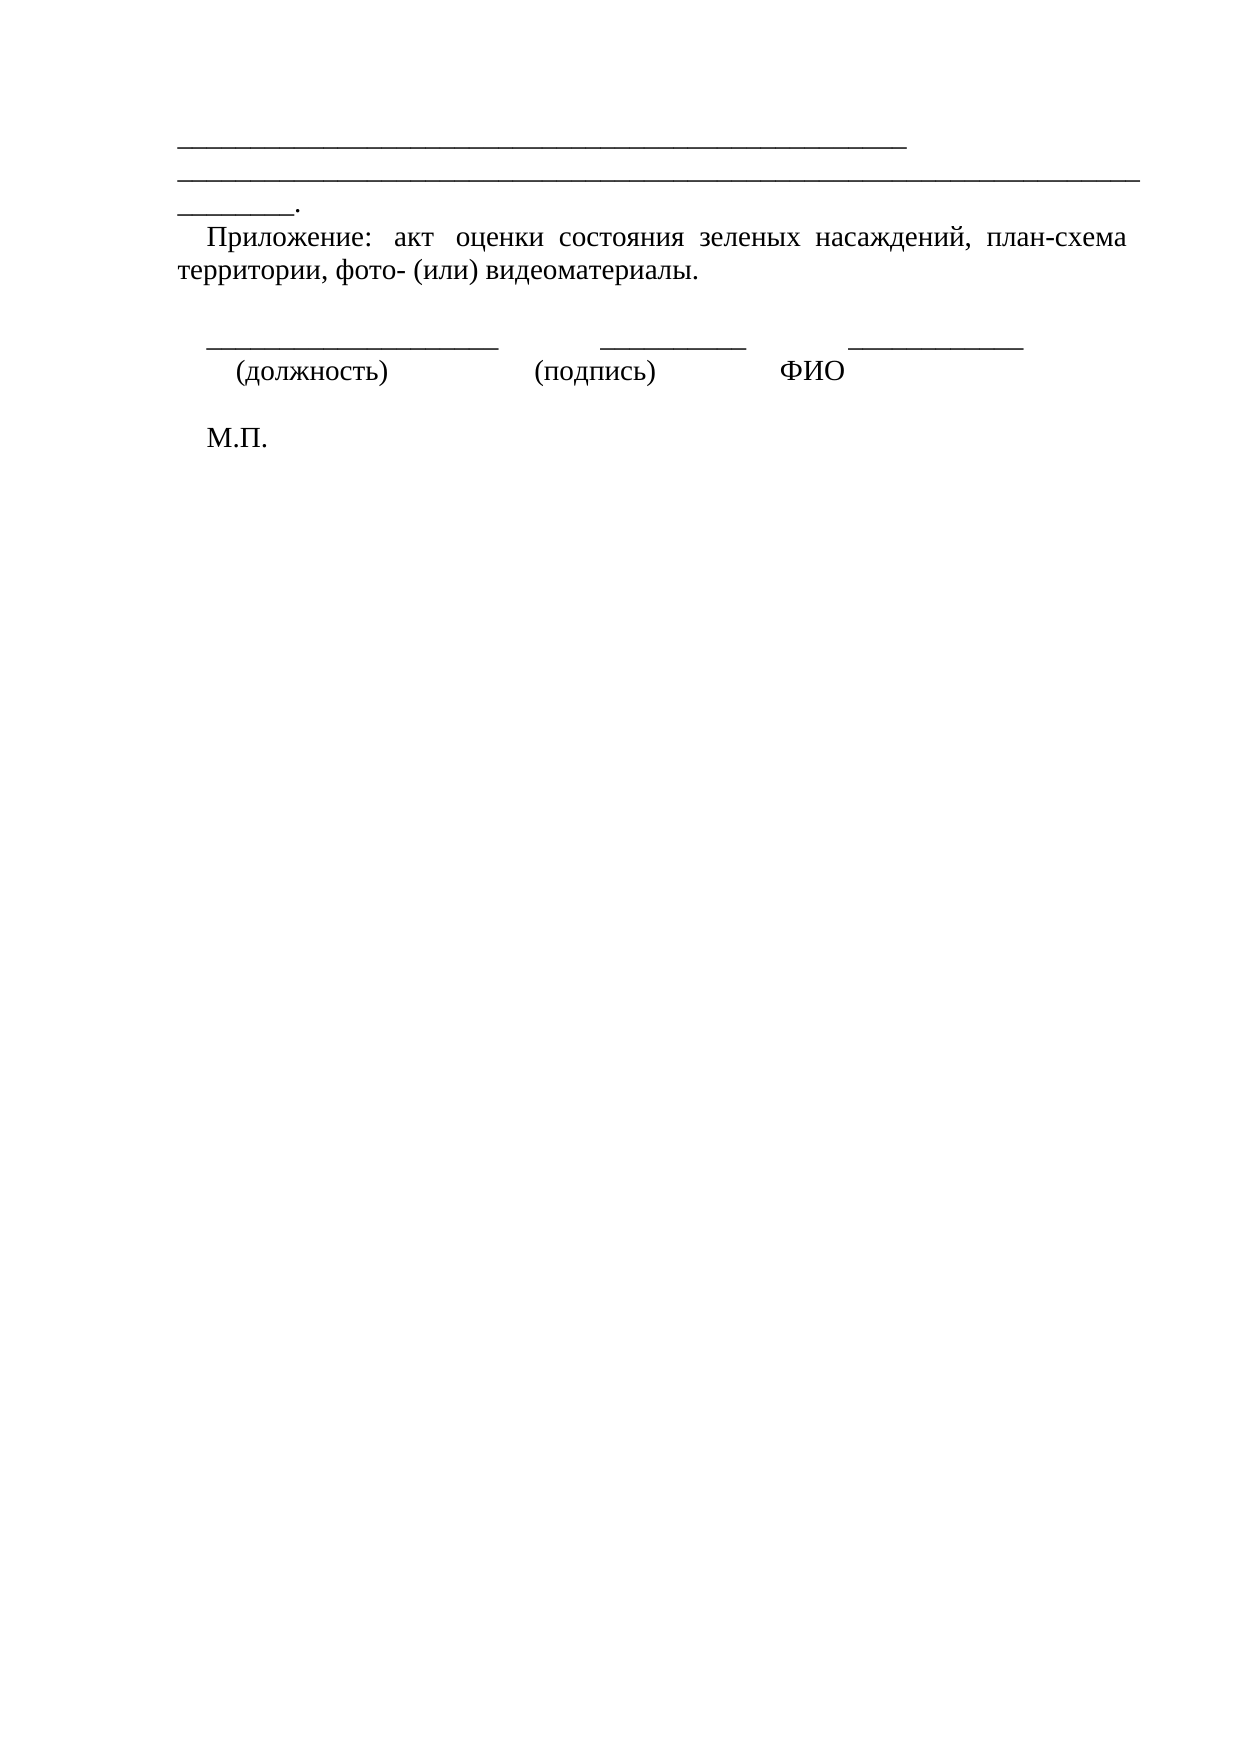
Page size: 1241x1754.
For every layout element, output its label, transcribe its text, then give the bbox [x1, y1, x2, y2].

text Приложение: акт оценки состояния зеленых насаждений, план-схема [177, 219, 1152, 252]
text М.П. [177, 420, 1152, 453]
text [177, 118, 1152, 152]
text территории, фото- (или) видеоматериалы. [177, 252, 1152, 286]
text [177, 152, 1152, 219]
text (должность) (подпись) ФИО [177, 353, 1152, 386]
text ____________________ __________ ____________ [177, 319, 1152, 353]
